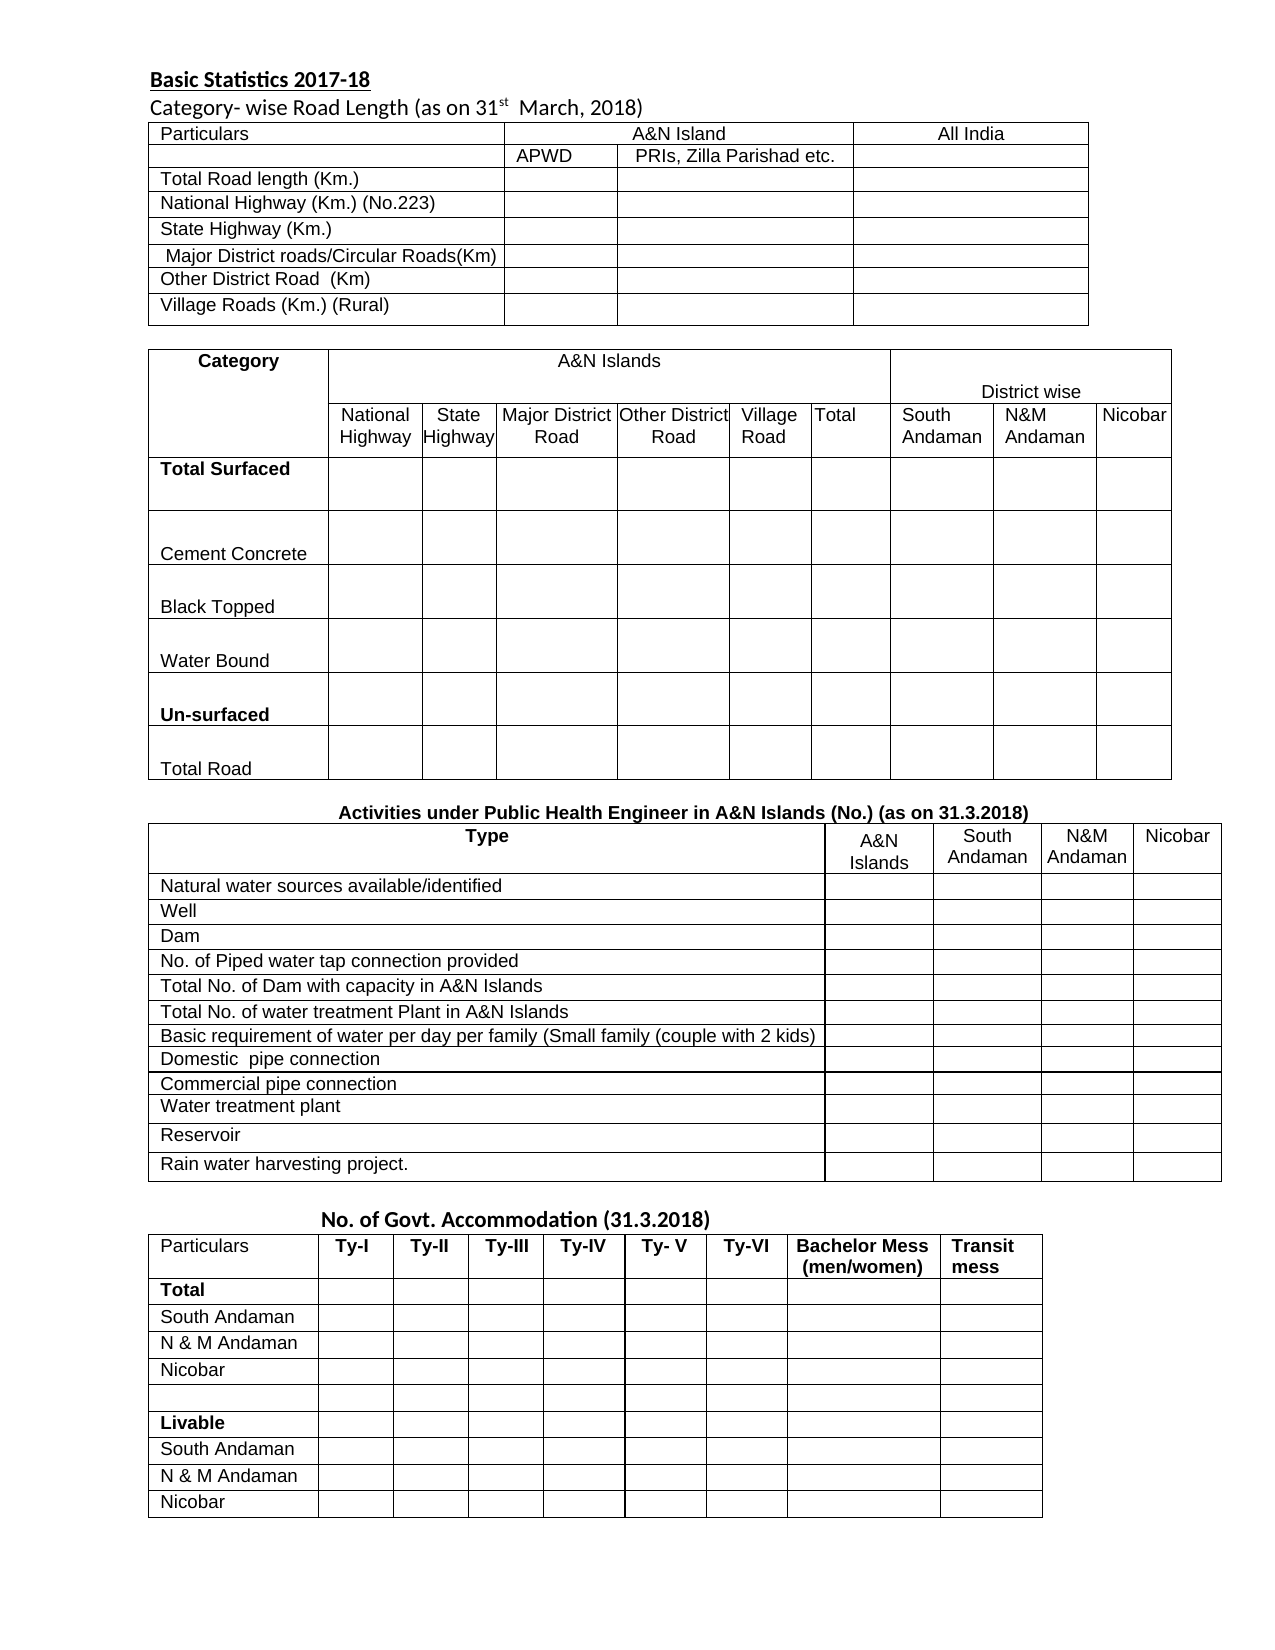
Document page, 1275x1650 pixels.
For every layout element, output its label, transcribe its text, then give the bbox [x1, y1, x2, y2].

text Basic Statistics 2017-18 [150, 66, 1171, 93]
table_cell N & M Andaman [149, 1332, 318, 1357]
table_cell [394, 1359, 468, 1384]
table_cell [505, 218, 617, 244]
table_cell [423, 673, 496, 725]
table_cell [469, 1412, 543, 1437]
table_cell Total Surfaced [149, 458, 328, 510]
table_cell [1097, 726, 1171, 779]
table_cell [149, 1385, 318, 1411]
table_cell [730, 511, 811, 564]
table_cell [1042, 925, 1133, 948]
table_cell [618, 511, 729, 564]
table_cell [934, 1025, 1041, 1046]
table_cell [994, 726, 1096, 779]
table_cell [707, 1412, 787, 1437]
table_cell [891, 458, 993, 510]
table_cell [826, 1073, 933, 1094]
table_cell [1042, 1153, 1133, 1181]
table_cell [626, 1359, 706, 1384]
table_cell [826, 900, 933, 923]
table_cell [934, 975, 1041, 1000]
table_cell National Highway [329, 404, 422, 457]
table_cell [319, 1491, 393, 1517]
table_cell [730, 673, 811, 725]
table_cell [394, 1279, 468, 1304]
table_cell [618, 168, 853, 191]
table_cell South Andaman [149, 1305, 318, 1331]
table_cell [469, 1332, 543, 1357]
table_cell [423, 726, 496, 779]
table_cell [394, 1385, 468, 1411]
table_cell [934, 925, 1041, 948]
table_cell [934, 950, 1041, 973]
table_cell [329, 673, 422, 725]
table_cell [941, 1305, 1042, 1331]
table_cell [934, 1047, 1041, 1071]
table_cell [1042, 874, 1133, 898]
table_cell [469, 1279, 543, 1304]
table_cell [1097, 565, 1171, 618]
table_cell [469, 1305, 543, 1331]
table_cell [1134, 1124, 1221, 1152]
table_cell [854, 168, 1088, 191]
table_cell [544, 1359, 624, 1384]
table_cell Nicobar [149, 1359, 318, 1384]
table_cell [826, 1047, 933, 1071]
table_cell Dam [149, 925, 824, 948]
table_header Bachelor Mess (men/women) [788, 1235, 940, 1278]
table_cell Commercial pipe connection [149, 1073, 824, 1094]
table_cell [497, 458, 617, 510]
table_cell [319, 1438, 393, 1464]
table_cell [854, 245, 1088, 267]
table_cell Total No. of Dam with capacity in A&N Islands [149, 975, 824, 1000]
table_cell National Highway (Km.) (No.223) [149, 192, 504, 217]
table_cell [854, 268, 1088, 293]
table_cell [319, 1412, 393, 1437]
table_cell Reservoir [149, 1124, 824, 1152]
table_cell [826, 1025, 933, 1046]
table_cell [934, 900, 1041, 923]
table_cell Basic requirement of water per day per family (Small family (couple with 2 kids) [149, 1025, 824, 1046]
table_cell [544, 1279, 624, 1304]
table_cell PRIs, Zilla Parishad etc. [618, 145, 853, 167]
table_cell Village Road [730, 404, 811, 457]
table_cell [1042, 900, 1133, 923]
table_cell [941, 1359, 1042, 1384]
table_cell [826, 975, 933, 1000]
table_header A&N Island [505, 123, 853, 144]
table_cell Water Bound [149, 619, 328, 672]
table_cell [812, 673, 890, 725]
table_cell [730, 726, 811, 779]
table_cell [497, 673, 617, 725]
table_cell [941, 1438, 1042, 1464]
table_cell [618, 294, 853, 324]
table_cell Nicobar [1097, 404, 1171, 457]
table_cell [941, 1412, 1042, 1437]
table_cell [707, 1305, 787, 1331]
table_cell [707, 1465, 787, 1490]
table_cell [423, 458, 496, 510]
table_cell [941, 1332, 1042, 1357]
table_cell [1097, 619, 1171, 672]
table_cell [826, 1153, 933, 1181]
table_cell [788, 1359, 940, 1384]
table_cell [1134, 1095, 1221, 1123]
table_cell [149, 145, 504, 167]
table_cell [319, 1385, 393, 1411]
table_cell Total [149, 1279, 318, 1304]
table_header All India [854, 123, 1088, 144]
table_cell [788, 1491, 940, 1517]
table_cell [618, 268, 853, 293]
table_cell Nicobar [149, 1491, 318, 1517]
table_cell [497, 619, 617, 672]
table_cell [505, 192, 617, 217]
table_cell [707, 1491, 787, 1517]
table_cell [1134, 1153, 1221, 1181]
table_cell [1042, 1025, 1133, 1046]
table_cell [618, 192, 853, 217]
table_cell [934, 1073, 1041, 1094]
table_cell A&N Islands [826, 824, 933, 873]
table_cell [994, 458, 1096, 510]
table_cell Livable [149, 1412, 318, 1437]
table_cell [730, 619, 811, 672]
table_cell [1134, 874, 1221, 898]
table_cell [423, 619, 496, 672]
table_cell [1134, 975, 1221, 1000]
table_cell Water treatment plant [149, 1095, 824, 1123]
table_cell State Highway [423, 404, 496, 457]
table_cell [469, 1491, 543, 1517]
table_cell [544, 1332, 624, 1357]
table_cell [1097, 511, 1171, 564]
table_cell [788, 1332, 940, 1357]
table_cell Total Road length (Km.) [149, 168, 504, 191]
table_cell [730, 458, 811, 510]
table_cell [994, 565, 1096, 618]
table_cell [707, 1385, 787, 1411]
table_cell [329, 511, 422, 564]
table_cell [1134, 1025, 1221, 1046]
table_cell Cement Concrete [149, 511, 328, 564]
table_cell [544, 1412, 624, 1437]
table_cell [788, 1385, 940, 1411]
table_cell [826, 1001, 933, 1024]
table_cell [788, 1305, 940, 1331]
table_cell [934, 1095, 1041, 1123]
table_cell [994, 619, 1096, 672]
table_cell [319, 1332, 393, 1357]
table_cell [544, 1438, 624, 1464]
table_cell [544, 1465, 624, 1490]
table_cell [826, 1124, 933, 1152]
table_header District wise [891, 350, 1171, 403]
table_cell [891, 511, 993, 564]
table_cell [329, 565, 422, 618]
table_cell [626, 1332, 706, 1357]
table_cell [544, 1305, 624, 1331]
table_cell Total No. of water treatment Plant in A&N Islands [149, 1001, 824, 1024]
table_cell [626, 1385, 706, 1411]
table_header Category [149, 350, 328, 457]
table_cell [469, 1359, 543, 1384]
table_cell [788, 1438, 940, 1464]
table_cell [423, 511, 496, 564]
table_cell State Highway (Km.) [149, 218, 504, 244]
table_cell [854, 218, 1088, 244]
table_cell Nicobar [1134, 824, 1221, 873]
table_cell APWD [505, 145, 617, 167]
text No. of Govt. Accommodation (31.3.2018) [150, 1206, 1171, 1234]
table_cell [618, 619, 729, 672]
table_cell [505, 294, 617, 324]
table_cell Black Topped [149, 565, 328, 618]
table_cell [618, 245, 853, 267]
table_cell [329, 619, 422, 672]
table_cell [707, 1279, 787, 1304]
table_cell [826, 874, 933, 898]
table_header Ty-IV [544, 1235, 624, 1278]
table_cell [626, 1412, 706, 1437]
table_header Ty-III [469, 1235, 543, 1278]
table_cell [941, 1465, 1042, 1490]
table_cell [891, 565, 993, 618]
table_cell [934, 1153, 1041, 1181]
table_cell [994, 673, 1096, 725]
table_cell [618, 458, 729, 510]
table_cell [941, 1385, 1042, 1411]
table_cell Village Roads (Km.) (Rural) [149, 294, 504, 324]
table_cell [469, 1465, 543, 1490]
table_cell [812, 458, 890, 510]
table_cell Other District Road [618, 404, 729, 457]
table_cell [1042, 1095, 1133, 1123]
table_cell [394, 1305, 468, 1331]
table_cell N&M Andaman [994, 404, 1096, 457]
table_cell N & M Andaman [149, 1465, 318, 1490]
table_header Particulars [149, 1235, 318, 1278]
table_cell [854, 192, 1088, 217]
table_cell Activities under Public Health Engineer in A&N Islands (No.) (as on 31.3.2018) [149, 779, 1218, 823]
table_cell [497, 511, 617, 564]
table_cell Major District Road [497, 404, 617, 457]
table_cell [505, 168, 617, 191]
table_cell Other District Road (Km) [149, 268, 504, 293]
table_cell [394, 1332, 468, 1357]
table_cell [891, 726, 993, 779]
table_cell [394, 1491, 468, 1517]
table_cell Domestic pipe connection [149, 1047, 824, 1071]
table_cell [394, 1465, 468, 1490]
table_cell [788, 1412, 940, 1437]
table_cell [394, 1412, 468, 1437]
table_cell [826, 1095, 933, 1123]
table_cell [394, 1438, 468, 1464]
table_header Transit mess [941, 1235, 1042, 1278]
table_cell [423, 565, 496, 618]
table_cell [941, 1491, 1042, 1517]
table_cell [497, 726, 617, 779]
table_cell [544, 1491, 624, 1517]
table_cell [319, 1305, 393, 1331]
table_cell [618, 218, 853, 244]
table_header Ty-I [319, 1235, 393, 1278]
table_header Ty-VI [707, 1235, 787, 1278]
table_cell [319, 1465, 393, 1490]
table_header Particulars [149, 123, 504, 144]
table_cell [1042, 1001, 1133, 1024]
table_cell Natural water sources available/identified [149, 874, 824, 898]
table_header Ty- V [626, 1235, 706, 1278]
table_cell [891, 673, 993, 725]
table_cell [1042, 975, 1133, 1000]
table_cell [1134, 1073, 1221, 1094]
table_cell [707, 1359, 787, 1384]
table_cell [505, 268, 617, 293]
table_cell [469, 1385, 543, 1411]
table_cell [854, 294, 1088, 324]
table_cell [1134, 950, 1221, 973]
table_cell [730, 565, 811, 618]
table_cell [1134, 900, 1221, 923]
table_cell South Andaman [891, 404, 993, 457]
table_cell [1097, 458, 1171, 510]
table_cell [812, 726, 890, 779]
table_cell South Andaman [934, 824, 1041, 873]
table_cell [618, 673, 729, 725]
table_cell [319, 1359, 393, 1384]
table_cell [505, 245, 617, 267]
table_cell Type [149, 824, 824, 873]
table_cell Major District roads/Circular Roads(Km) [149, 245, 504, 267]
table_cell [934, 1001, 1041, 1024]
table_cell [934, 874, 1041, 898]
table_cell [1042, 1073, 1133, 1094]
table_cell [626, 1279, 706, 1304]
table_cell [934, 1124, 1041, 1152]
table_cell [469, 1438, 543, 1464]
text Category- wise Road Length (as on 31st March, 2018) [150, 93, 1171, 122]
table_cell No. of Piped water tap connection provided [149, 950, 824, 973]
table_cell [1042, 1124, 1133, 1152]
table_cell [854, 145, 1088, 167]
table_header A&N Islands [329, 350, 890, 403]
table_cell [329, 726, 422, 779]
table_cell [707, 1438, 787, 1464]
table_cell [319, 1279, 393, 1304]
table_cell [788, 1465, 940, 1490]
table_cell Total Road [149, 726, 328, 779]
table_header Ty-II [394, 1235, 468, 1278]
table_cell [1042, 950, 1133, 973]
table_cell [1134, 1001, 1221, 1024]
table_cell [941, 1279, 1042, 1304]
table_cell Total [812, 404, 890, 457]
table_cell [626, 1305, 706, 1331]
table_cell [618, 565, 729, 618]
table_cell [618, 726, 729, 779]
table_cell [891, 619, 993, 672]
table_cell [544, 1385, 624, 1411]
table_cell Un-surfaced [149, 673, 328, 725]
table_cell [826, 925, 933, 948]
table_cell [826, 950, 933, 973]
table_cell [1097, 673, 1171, 725]
table_cell [812, 619, 890, 672]
table_cell Rain water harvesting project. [149, 1153, 824, 1181]
table_cell Well [149, 900, 824, 923]
table_cell South Andaman [149, 1438, 318, 1464]
table_cell N&M Andaman [1042, 824, 1133, 873]
table_cell [497, 565, 617, 618]
table_cell [626, 1438, 706, 1464]
table_cell [812, 511, 890, 564]
table_cell [707, 1332, 787, 1357]
table_cell [1134, 925, 1221, 948]
table_cell [812, 565, 890, 618]
table_cell [1134, 1047, 1221, 1071]
table_cell [626, 1465, 706, 1490]
table_cell [994, 511, 1096, 564]
table_cell [626, 1491, 706, 1517]
table_cell [1042, 1047, 1133, 1071]
table_cell [788, 1279, 940, 1304]
table_cell [329, 458, 422, 510]
